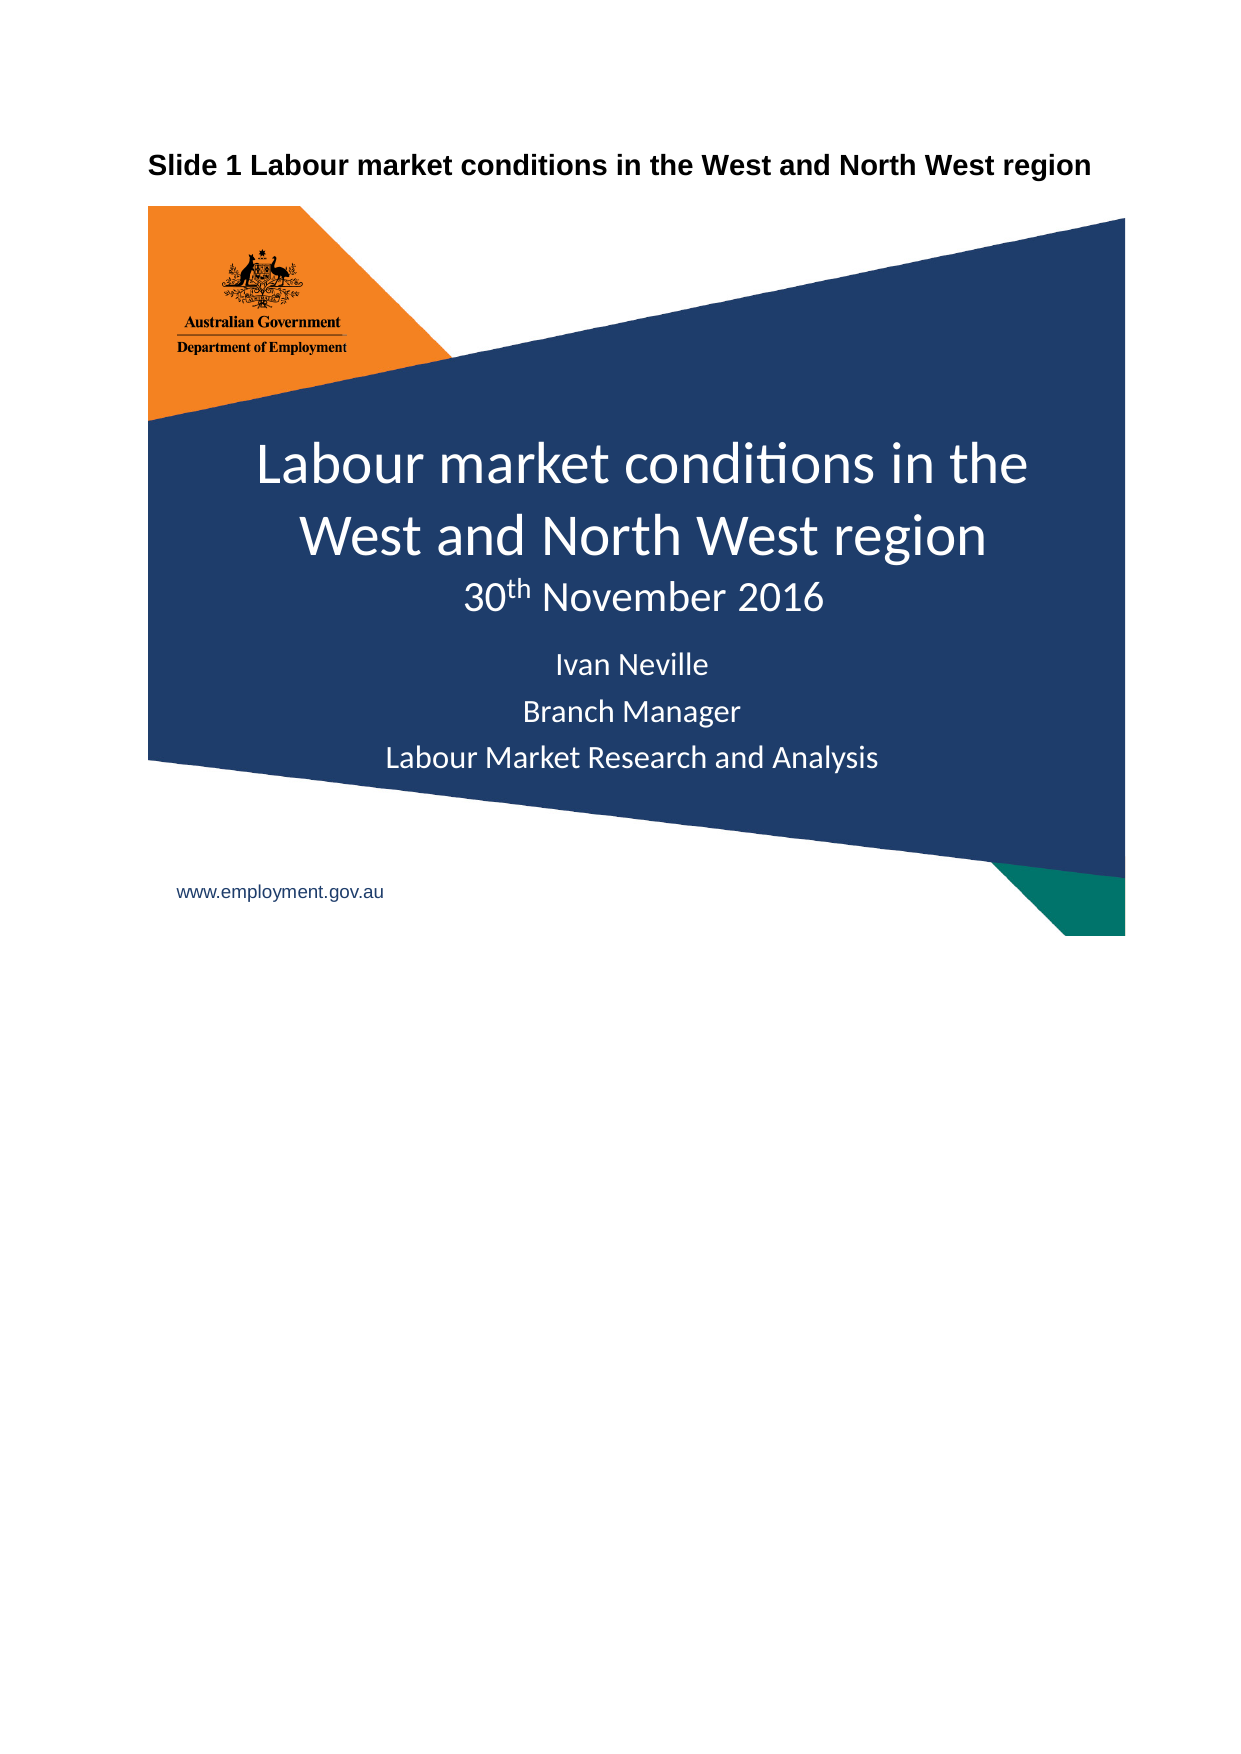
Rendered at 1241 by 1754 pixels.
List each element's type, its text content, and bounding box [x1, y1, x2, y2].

subtitle Slide 1 Labour market conditions in the West and North West region [148, 148, 1122, 181]
